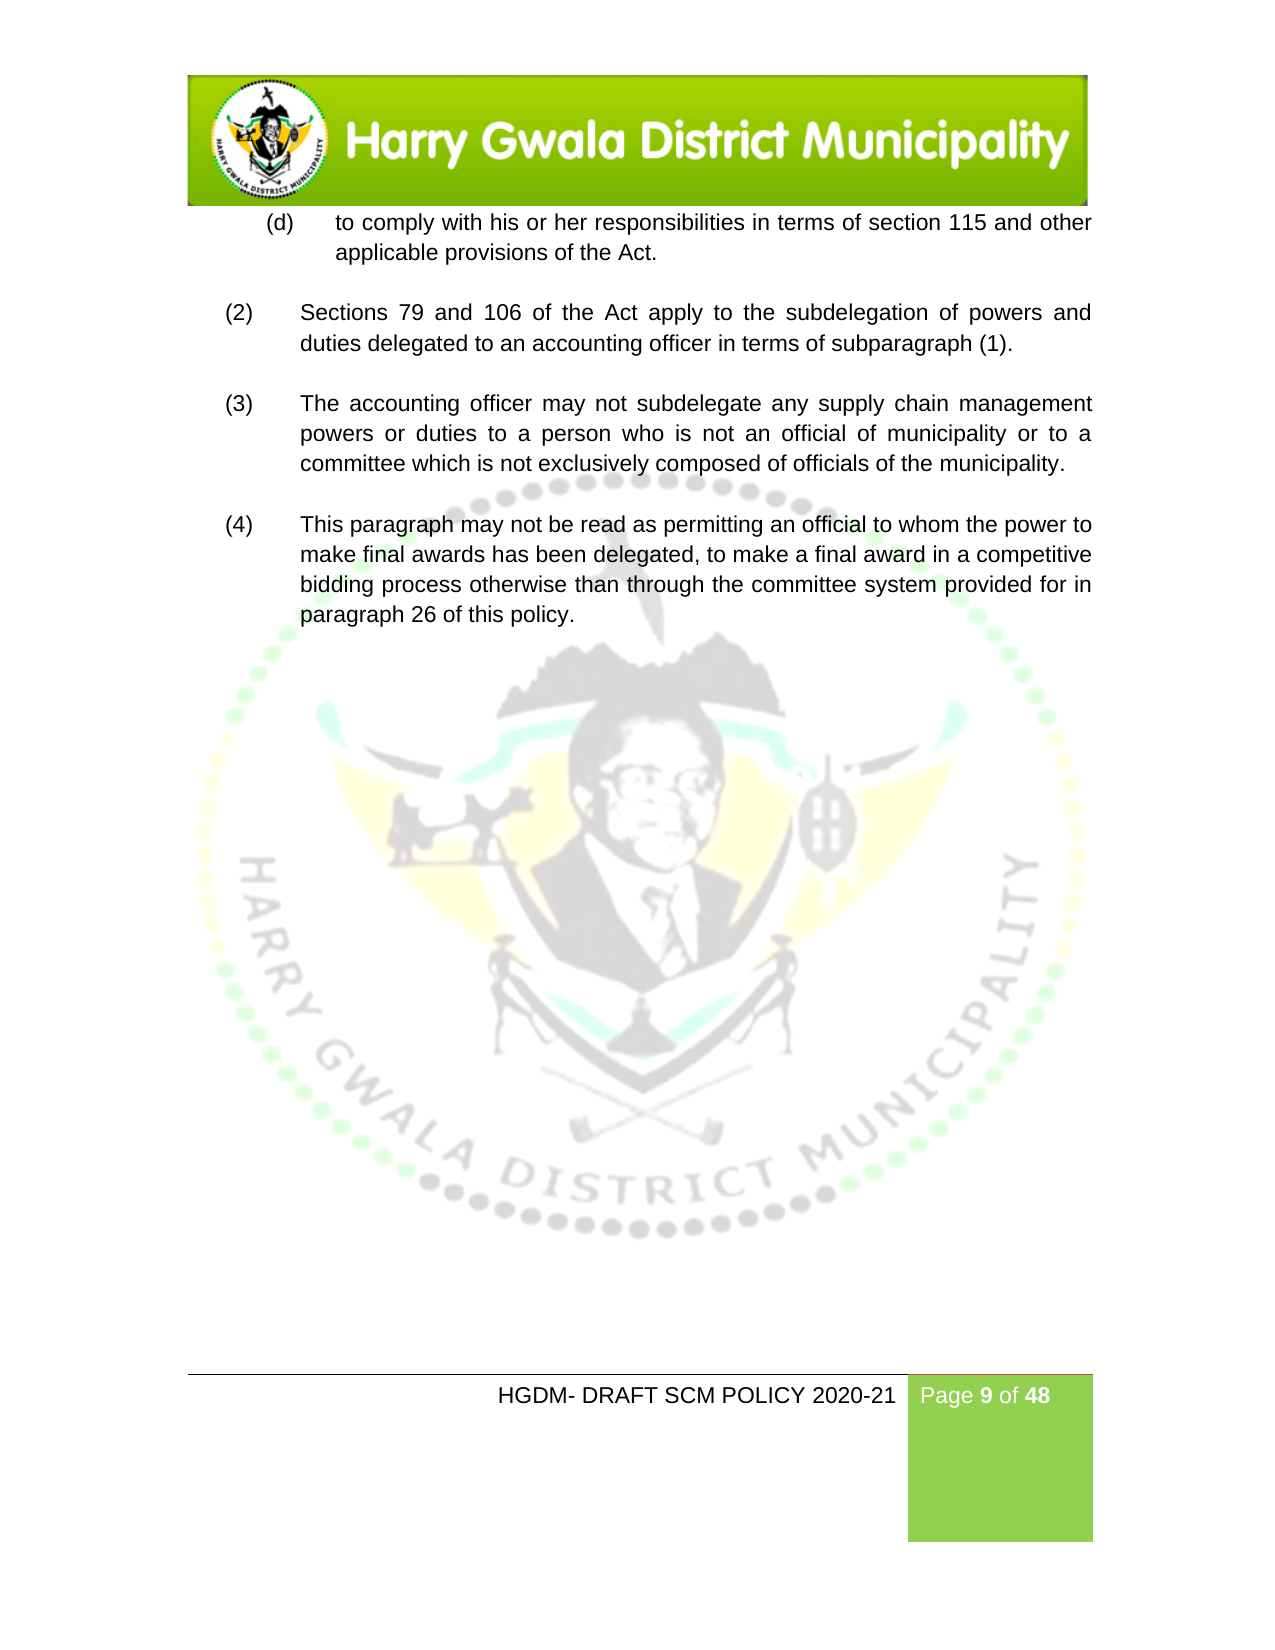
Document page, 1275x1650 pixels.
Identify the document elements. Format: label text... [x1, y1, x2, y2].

list This paragraph may not be read as permitting an official to whom the power to make final awards has been delegated, to make a final award in a competitive bidding process otherwise than through the committee system provided for in paragraph 26 of this policy. [225, 511, 1093, 628]
subtitle Sections 79 and 106 of the Act apply to the subdelegation of powers and duties delegated to an accounting officer in terms of subparagraph (1). [225, 299, 1093, 356]
subtitle to comply with his or her responsibilities in terms of section 115 and other applicable provisions of the Act. [266, 209, 1093, 265]
list The accounting officer may not subdelegate any supply chain management powers or duties to a person who is not an official of municipality or to a committee which is not exclusively composed of officials of the municipality. [225, 390, 1093, 477]
picture [187, 75, 1088, 206]
